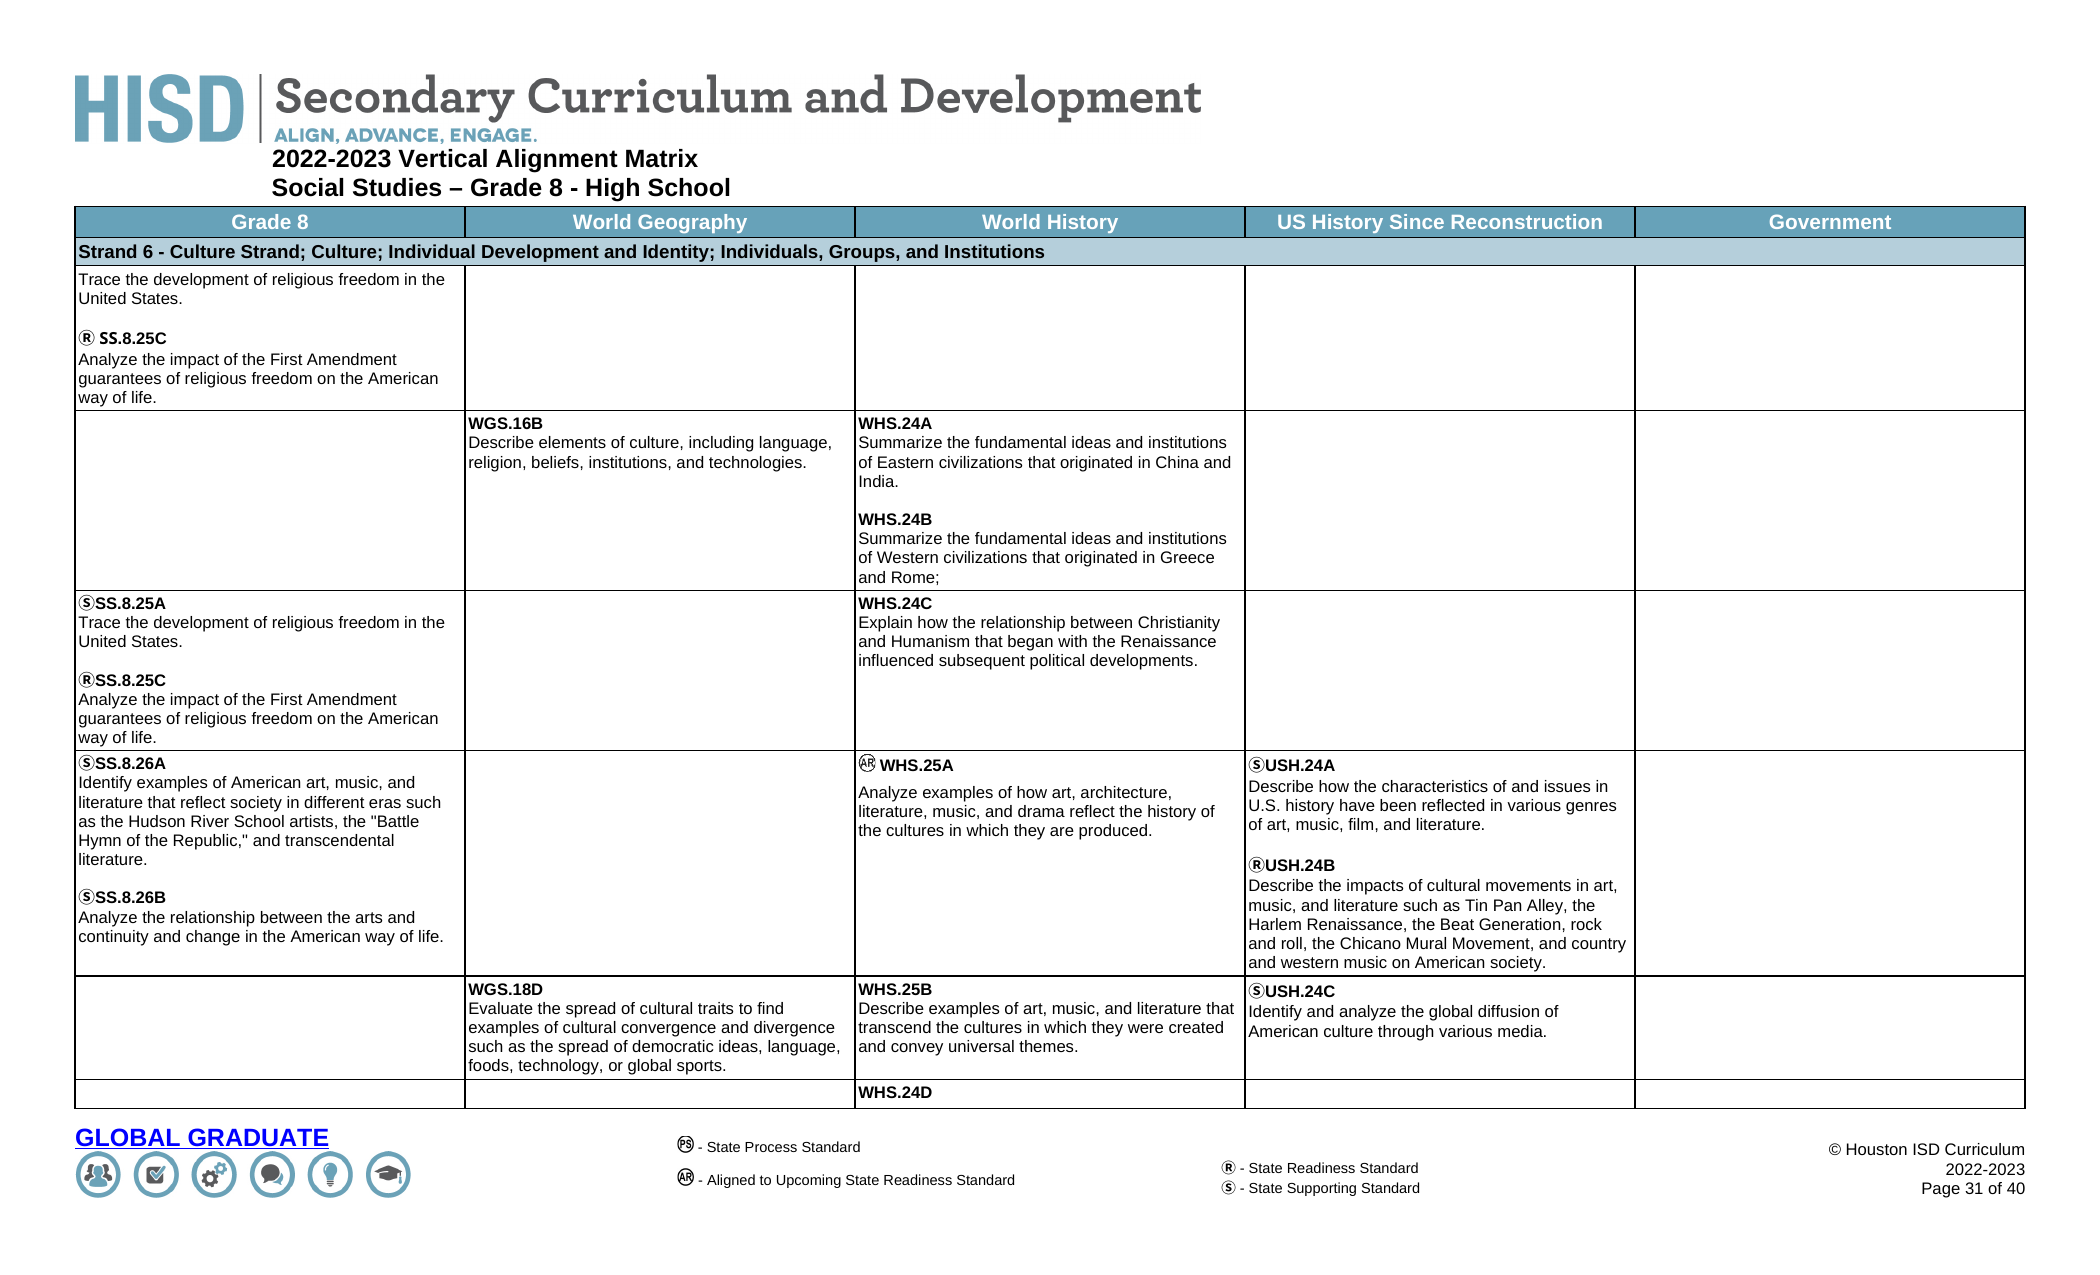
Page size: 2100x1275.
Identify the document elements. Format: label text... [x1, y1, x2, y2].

table_cell [1636, 751, 2024, 975]
table_cell [1636, 411, 2024, 589]
table_cell [1246, 591, 1634, 750]
table_cell [466, 1080, 854, 1108]
table_cell ⓈUSH.24C Identify and analyze the global diffusion of American culture through various media. [1246, 977, 1634, 1078]
table_cell [856, 266, 1244, 410]
table_cell WHS.24D Explain how geopolitical and religious influences have impacted law and government in the Muslim world. [856, 1080, 1244, 1108]
table_cell Strand 6 - Culture Strand; Culture; Individual Development and Identity; Individuals, Groups, and Institutions [76, 238, 2024, 265]
picture [677, 1168, 694, 1186]
table_cell [858, 754, 876, 772]
table_cell [466, 591, 854, 750]
picture [75, 74, 1201, 144]
table_header Government [1636, 207, 2024, 237]
table_cell ⓈSS.8.26A Identify examples of American art, music, and literature that reflect society in different eras such as the Hudson River School artists, the "Battle Hymn of the Republic," and transcendental literature. ⓈSS.8.26B Analyze the relationship between the arts and continuity and change in the American way of life. [76, 751, 464, 975]
table_cell [76, 411, 464, 589]
table_cell [1636, 1080, 2024, 1108]
table_header World History [856, 207, 1244, 237]
table_cell [1246, 266, 1634, 410]
table_cell [1636, 266, 2024, 410]
table_cell WHS.24C Explain how the relationship between Christianity and Humanism that began with the Renaissance influenced subsequent political developments. [856, 591, 1244, 750]
table_header World Geography [466, 207, 854, 237]
table_cell WGS.16B Describe elements of culture, including language, religion, beliefs, institutions, and technologies. [466, 411, 854, 589]
table_header Grade 8 [76, 207, 464, 237]
table_cell [1246, 411, 1634, 589]
picture [75, 1151, 411, 1198]
table_cell ⓈUSH.24A Describe how the characteristics of and issues in U.S. history have been reflected in various genres of art, music, film, and literature. ⓇUSH.24B Describe the impacts of cultural movements in art, music, and literature such as Tin Pan Alley, the Harlem Renaissance, the Beat Generation, rock and roll, the Chicano Mural Movement, and country and western music on American society. [1246, 751, 1634, 975]
table_cell [466, 751, 854, 975]
table_cell WHS.25A Analyze examples of how art, architecture, literature, music, and drama reflect the history of the cultures in which they are produced. [856, 751, 1244, 975]
picture [677, 1136, 694, 1153]
table_cell WGS.18D Evaluate the spread of cultural traits to find examples of cultural convergence and divergence such as the spread of democratic ideas, language, foods, technology, or global sports. [466, 977, 854, 1078]
table_cell [76, 1080, 464, 1108]
table_header US History Since Reconstruction [1246, 207, 1634, 237]
table_cell ⓈSS.8.25A Trace the development of religious freedom in the United States. ⓇSS.8.25C Analyze the impact of the First Amendment guarantees of religious freedom on the American way of life. [76, 591, 464, 750]
table_cell [1636, 591, 2024, 750]
table_cell WHS.25B Describe examples of art, music, and literature that transcend the cultures in which they were created and convey universal themes. [856, 977, 1244, 1078]
table_cell WHS.24A Summarize the fundamental ideas and institutions of Eastern civilizations that originated in China and India. WHS.24B Summarize the fundamental ideas and institutions of Western civilizations that originated in Greece and Rome; [856, 411, 1244, 589]
table_cell [1246, 1080, 1634, 1108]
table_cell [466, 266, 854, 410]
table_cell [76, 977, 464, 1078]
table_cell [1636, 977, 2024, 1078]
